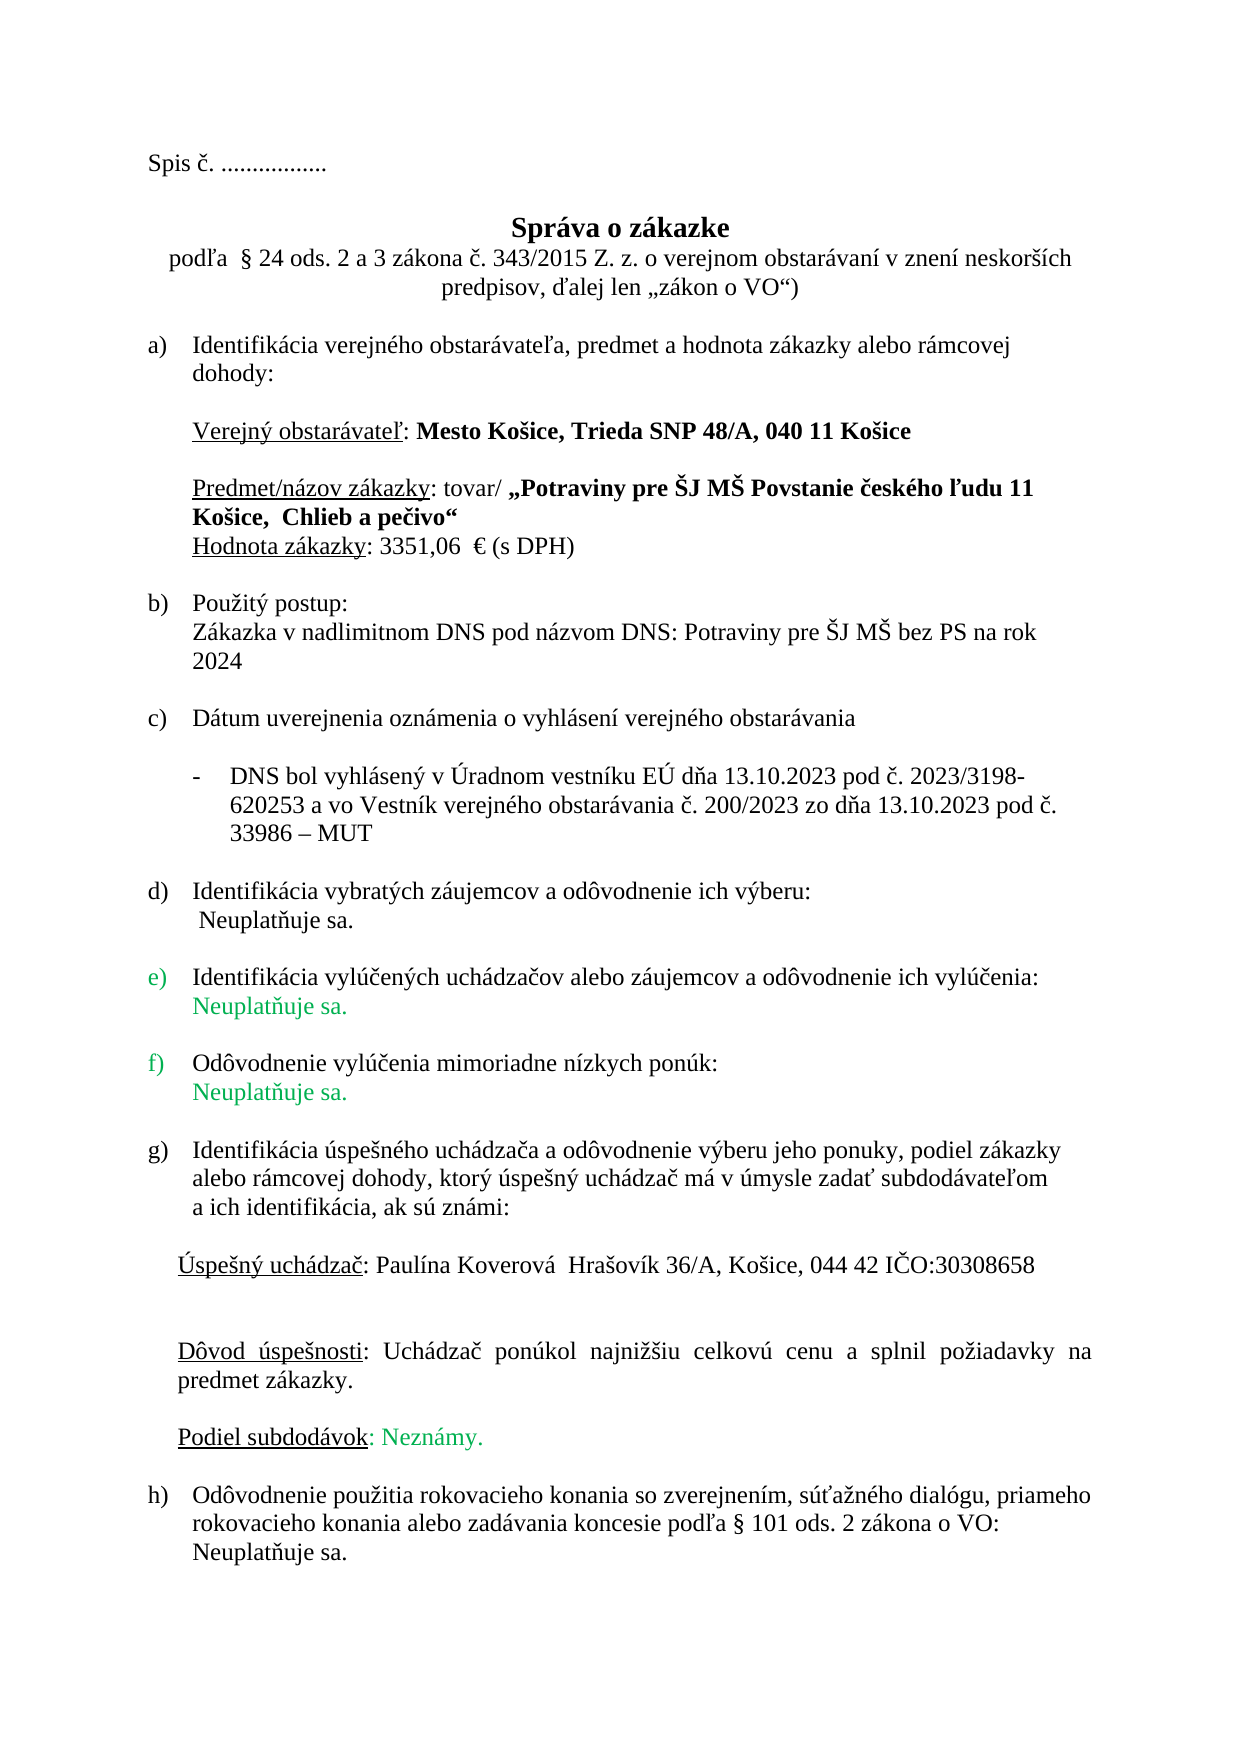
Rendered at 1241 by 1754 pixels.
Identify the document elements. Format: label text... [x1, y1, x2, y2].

text Dôvod úspešnosti: Uchádzač ponúkol najnižšiu celkovú cenu a splnil požiadavky na predmet zákazky. [177, 1336, 1093, 1393]
list Odôvodnenie vylúčenia mimoriadne nízkych ponúk: [148, 1048, 1093, 1077]
text Neuplatňuje sa. [192, 905, 1093, 933]
text Neuplatňuje sa. [192, 1537, 1093, 1566]
text Predmet/názov zákazky: tovar/ „Potraviny pre ŠJ MŠ Povstanie českého ľudu 11 [192, 473, 1093, 502]
list Identifikácia vybratých záujemcov a odôvodnenie ich výberu: [148, 876, 1093, 905]
list Identifikácia úspešného uchádzača a odôvodnenie výberu jeho ponuky, podiel zákazky alebo rámcovej dohody, ktorý úspešný uchádzač má v úmysle zadať subdodávateľom a ich identifikácia, ak sú známi: [148, 1135, 1093, 1221]
list Dátum uverejnenia oznámenia o vyhlásení verejného obstarávania [148, 703, 1093, 732]
text Správa o zákazke [148, 210, 1093, 243]
text Zákazka v nadlimitnom DNS pod názvom DNS: Potraviny pre ŠJ MŠ bez PS na rok 2024 [192, 617, 1093, 675]
text Podiel subdodávok: Neznámy. [177, 1422, 1093, 1451]
text Úspešný uchádzač: Paulína Koverová Hrašovík 36/A, Košice, 044 42 IČO:30308658 [177, 1250, 1093, 1278]
text podľa § 24 ods. 2 a 3 zákona č. 343/2015 Z. z. o verejnom obstarávaní v znení neskorších predpisov, ďalej len „zákon o VO“) [148, 243, 1093, 301]
text Spis č. ................. [148, 148, 1093, 176]
text Hodnota zákazky: 3351,06 € (s DPH) [148, 531, 1093, 560]
list Odôvodnenie použitia rokovacieho konania so zverejnením, súťažného dialógu, priameho rokovacieho konania alebo zadávania koncesie podľa § 101 ods. 2 zákona o VO: [148, 1480, 1093, 1537]
list Identifikácia vylúčených uchádzačov alebo záujemcov a odôvodnenie ich vylúčenia: Neuplatňuje sa. [148, 962, 1093, 1020]
list Použitý postup: [148, 588, 1093, 617]
list Identifikácia verejného obstarávateľa, predmet a hodnota zákazky alebo rámcovej dohody: [148, 330, 1093, 387]
text Verejný obstarávateľ: Mesto Košice, Trieda SNP 48/A, 040 11 Košice [148, 416, 1093, 445]
text Košice, Chlieb a pečivo“ [192, 502, 1093, 531]
text Neuplatňuje sa. [148, 1077, 1093, 1106]
list DNS bol vyhlásený v Úradnom vestníku EÚ dňa 13.10.2023 pod č. 2023/3198-620253 a vo Vestník verejného obstarávania č. 200/2023 zo dňa 13.10.2023 pod č. 33986 – MUT [192, 761, 1093, 847]
